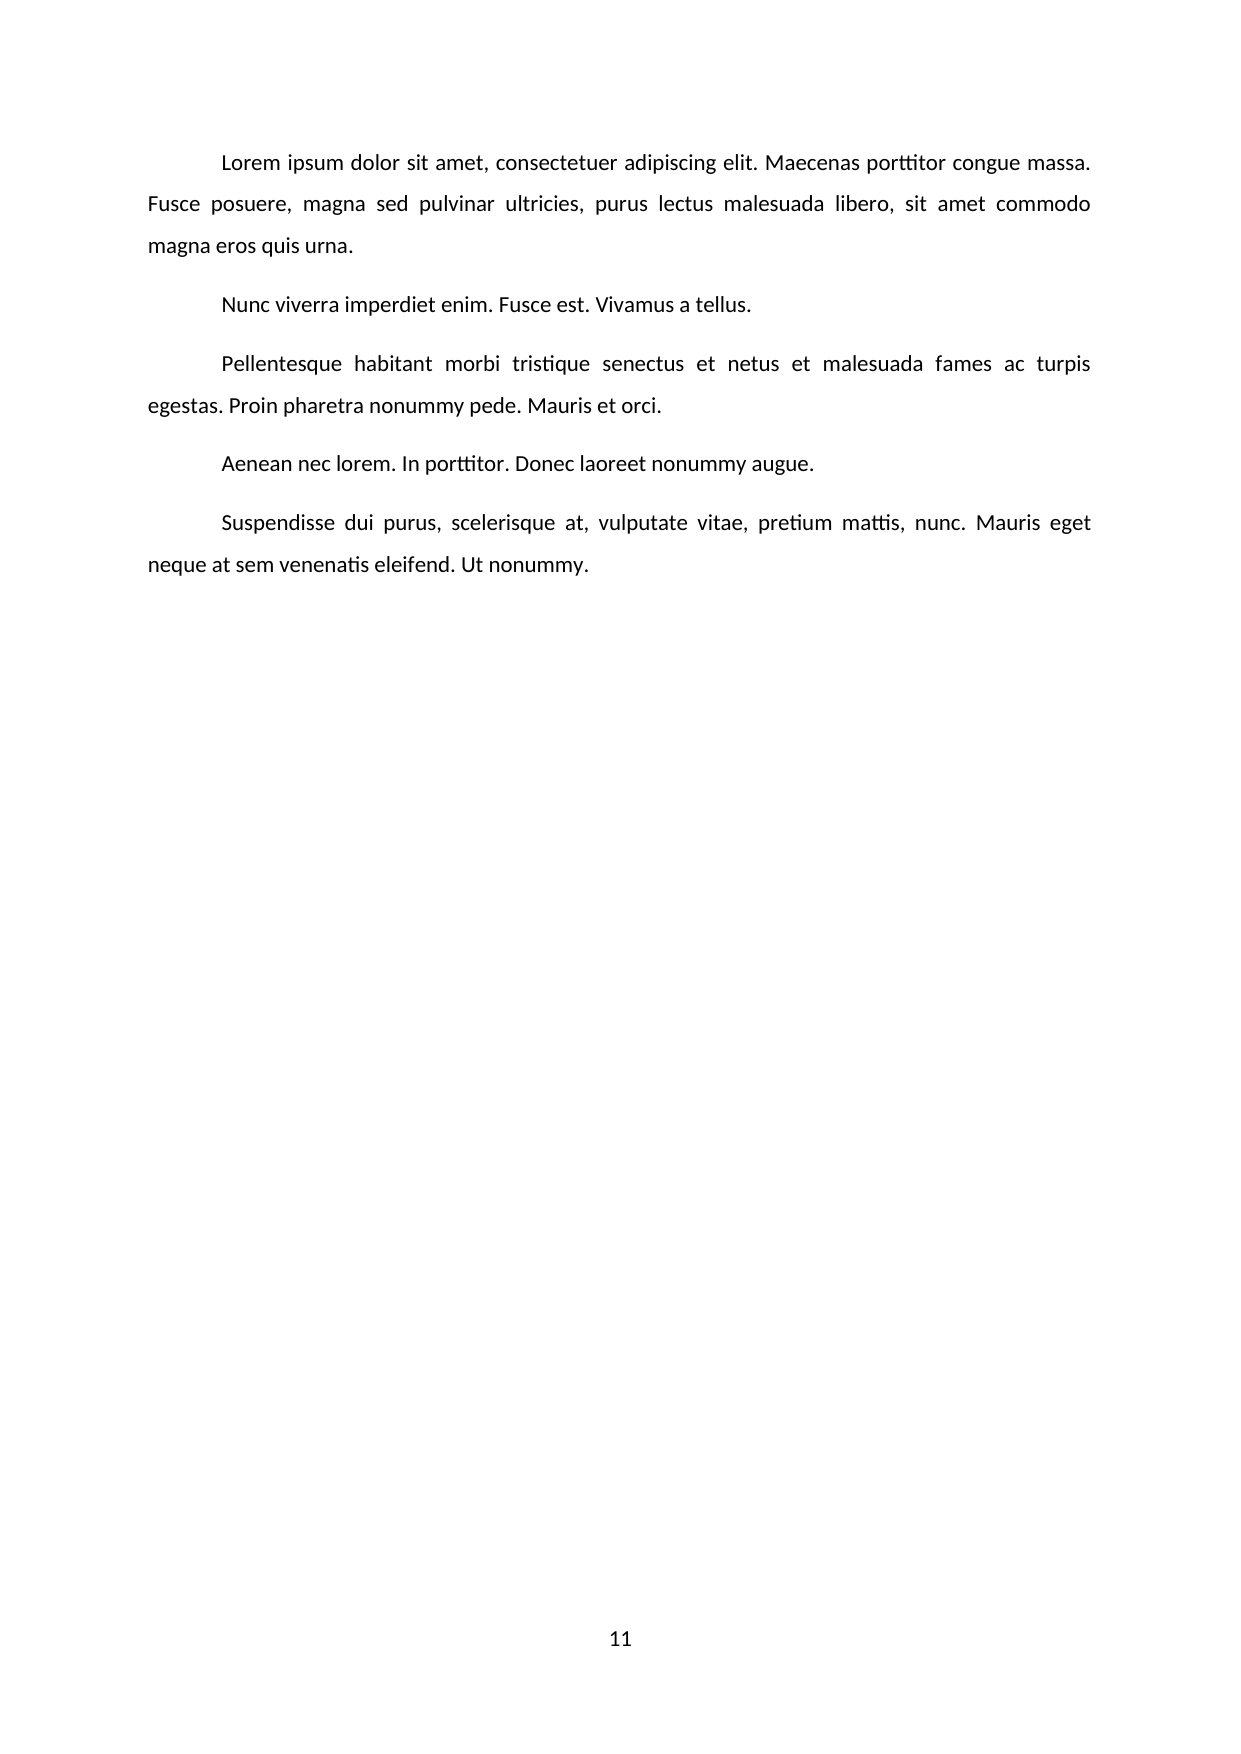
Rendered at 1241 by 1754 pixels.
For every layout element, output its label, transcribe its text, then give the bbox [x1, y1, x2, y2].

text Pellentesque habitant morbi tristique senectus et netus et malesuada fames ac turpis egestas. Proin pharetra nonummy pede. Mauris et orci. [148, 349, 1093, 419]
text Nunc viverra imperdiet enim. Fusce est. Vivamus a tellus. [148, 290, 1093, 318]
text Suspendisse dui purus, scelerisque at, vulputate vitae, pretium mattis, nunc. Mauris eget neque at sem venenatis eleifend. Ut nonummy. [148, 508, 1093, 578]
text Aenean nec lorem. In porttitor. Donec laoreet nonummy augue. [148, 449, 1093, 477]
text Lorem ipsum dolor sit amet, consectetuer adipiscing elit. Maecenas porttitor congue massa. Fusce posuere, magna sed pulvinar ultricies, purus lectus malesuada libero, sit amet commodo magna eros quis urna. [148, 148, 1093, 259]
